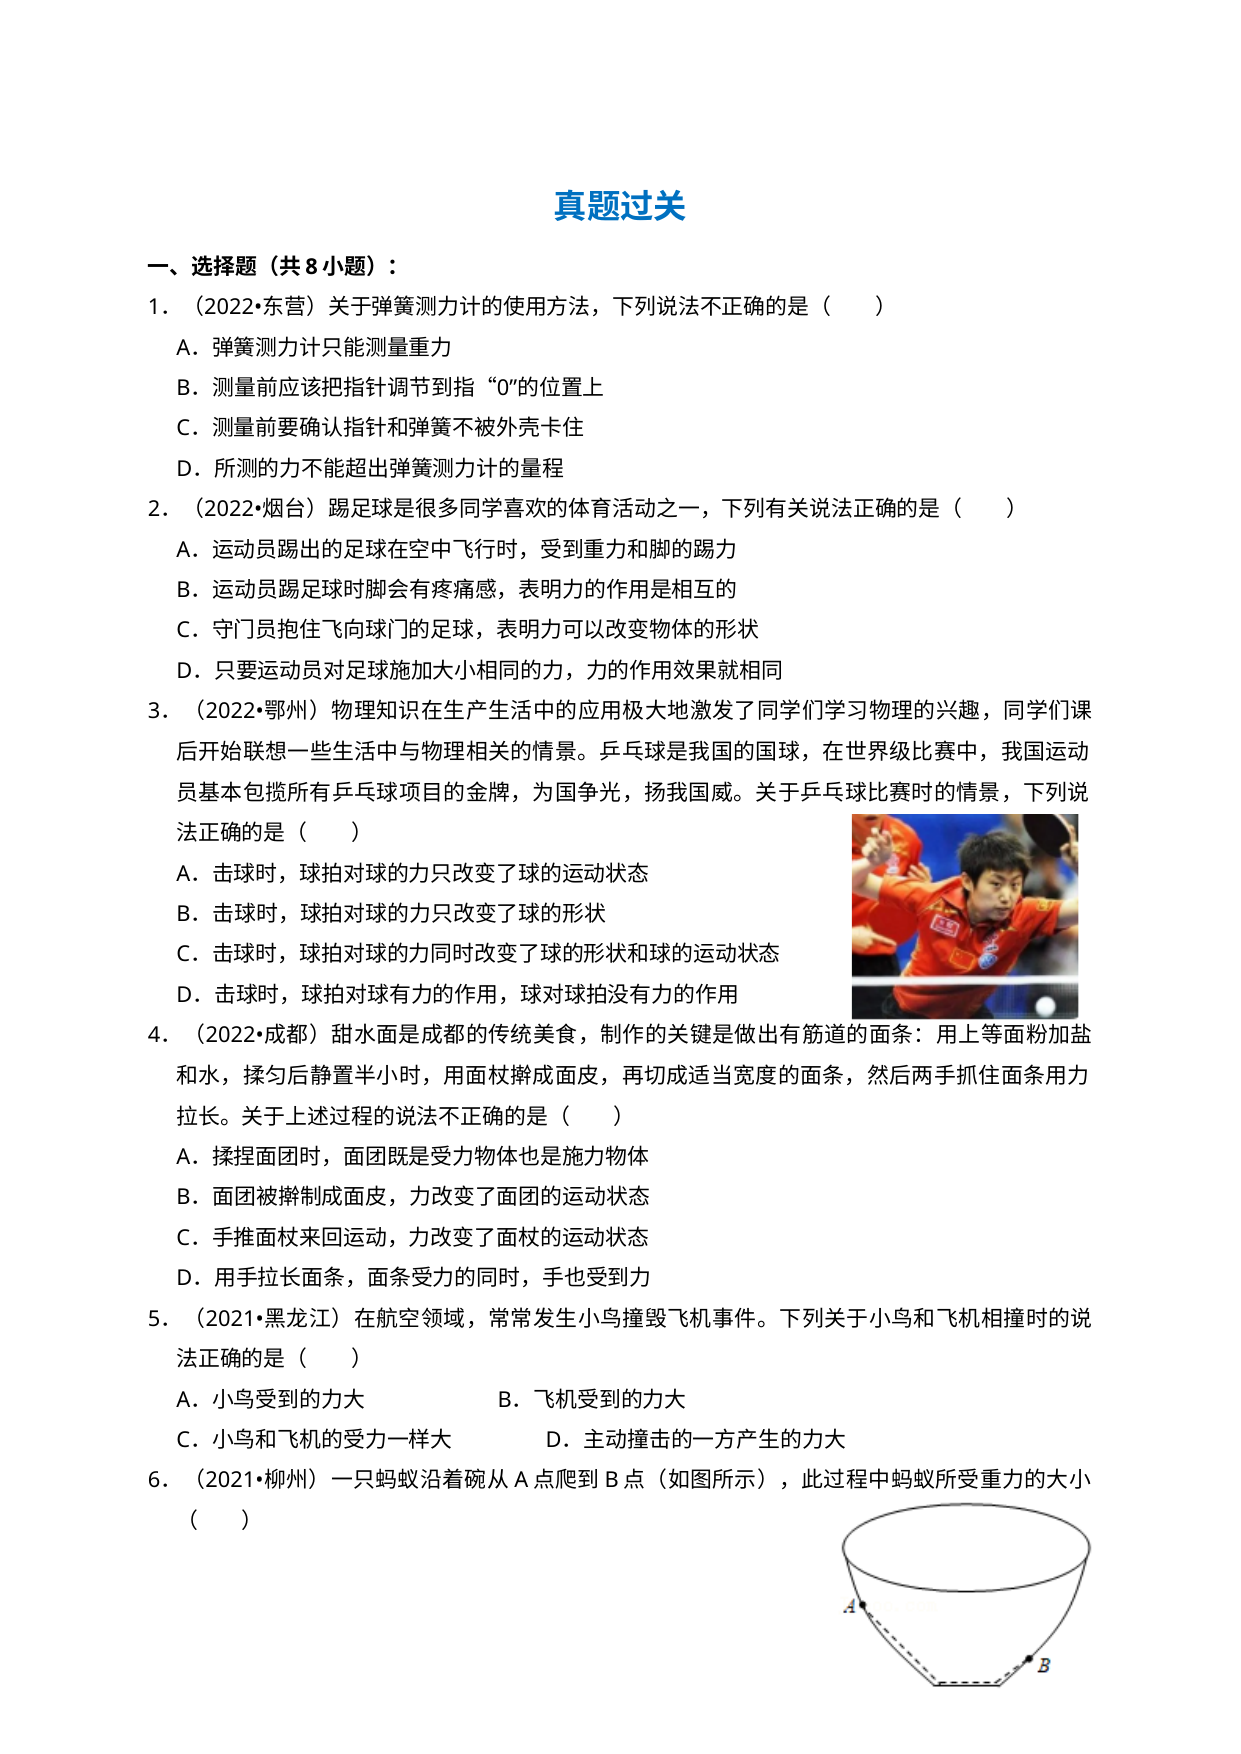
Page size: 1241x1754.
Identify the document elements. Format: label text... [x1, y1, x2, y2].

text D．所测的力不能超出弹簧测力计的量程 [148, 451, 1093, 483]
text A．运动员踢出的足球在空中飞行时，受到重力和脚的踢力 [148, 531, 1093, 564]
picture [851, 847, 1079, 855]
text B．测量前应该把指针调节到指“0”的位置上 [148, 370, 1093, 402]
text 2．（2022•烟台）踢足球是很多同学喜欢的体育活动之一，下列有关说法正确的是（ ） [148, 491, 1093, 523]
text 真题过关 [148, 171, 1093, 236]
text A．弹簧测力计只能测量重力 [148, 329, 1093, 362]
text D．击球时，球拍对球有力的作用，球对球拍没有力的作用 [148, 977, 1093, 1009]
text 6．（2021•柳州）一只蚂蚁沿着碗从A点爬到B点（如图所示），此过程中蚂蚁所受重力的大小（ ） [148, 1462, 1093, 1535]
picture [851, 969, 1079, 977]
picture [836, 1497, 1096, 1693]
text D．只要运动员对足球施加大小相同的力，力的作用效果就相同 [148, 653, 1093, 685]
text C．手推面杖来回运动，力改变了面杖的运动状态 [148, 1219, 1093, 1252]
text 一、选择题（共8小题）： [148, 248, 1093, 281]
text B．击球时，球拍对球的力只改变了球的形状 [148, 896, 1093, 928]
text C．测量前要确认指针和弹簧不被外壳卡住 [148, 410, 1093, 443]
text A．小鸟受到的力大 B．飞机受到的力大 [148, 1381, 1093, 1414]
text 5．（2021•黑龙江）在航空领域，常常发生小鸟撞毁飞机事件。下列关于小鸟和飞机相撞时的说法正确的是（ ） [148, 1300, 1093, 1373]
picture [851, 1009, 1079, 1017]
text C．守门员抱住飞向球门的足球，表明力可以改变物体的形状 [148, 612, 1093, 645]
text B．运动员踢足球时脚会有疼痛感，表明力的作用是相互的 [148, 572, 1093, 604]
text A．揉捏面团时，面团既是受力物体也是施力物体 [148, 1139, 1093, 1171]
text 3．（2022•鄂州）物理知识在生产生活中的应用极大地激发了同学们学习物理的兴趣，同学们课后开始联想一些生活中与物理相关的情景。乒乓球是我国的国球，在世界级比赛中，我国运动员基本包揽所有乒乓球项目的金牌，为国争光，扬我国威。关于乒乓球比赛时的情景，下列说法正确的是（ ） [148, 693, 1093, 847]
text C．小鸟和飞机的受力一样大 D．主动撞击的一方产生的力大 [148, 1422, 1093, 1454]
text A．击球时，球拍对球的力只改变了球的运动状态 [148, 855, 1093, 888]
picture [851, 928, 1079, 936]
text B．面团被擀制成面皮，力改变了面团的运动状态 [148, 1179, 1093, 1212]
text 4．（2022•成都）甜水面是成都的传统美食，制作的关键是做出有筋道的面条：用上等面粉加盐和水，揉匀后静置半小时，用面杖擀成面皮，再切成适当宽度的面条，然后两手抓住面条用力拉长。关于上述过程的说法不正确的是（ ） [148, 1017, 1093, 1131]
text D．用手拉长面条，面条受力的同时，手也受到力 [148, 1260, 1093, 1292]
text C．击球时，球拍对球的力同时改变了球的形状和球的运动状态 [148, 936, 1093, 969]
text 1．（2022•东营）关于弹簧测力计的使用方法，下列说法不正确的是（ ） [148, 289, 1093, 321]
picture [851, 888, 1079, 896]
